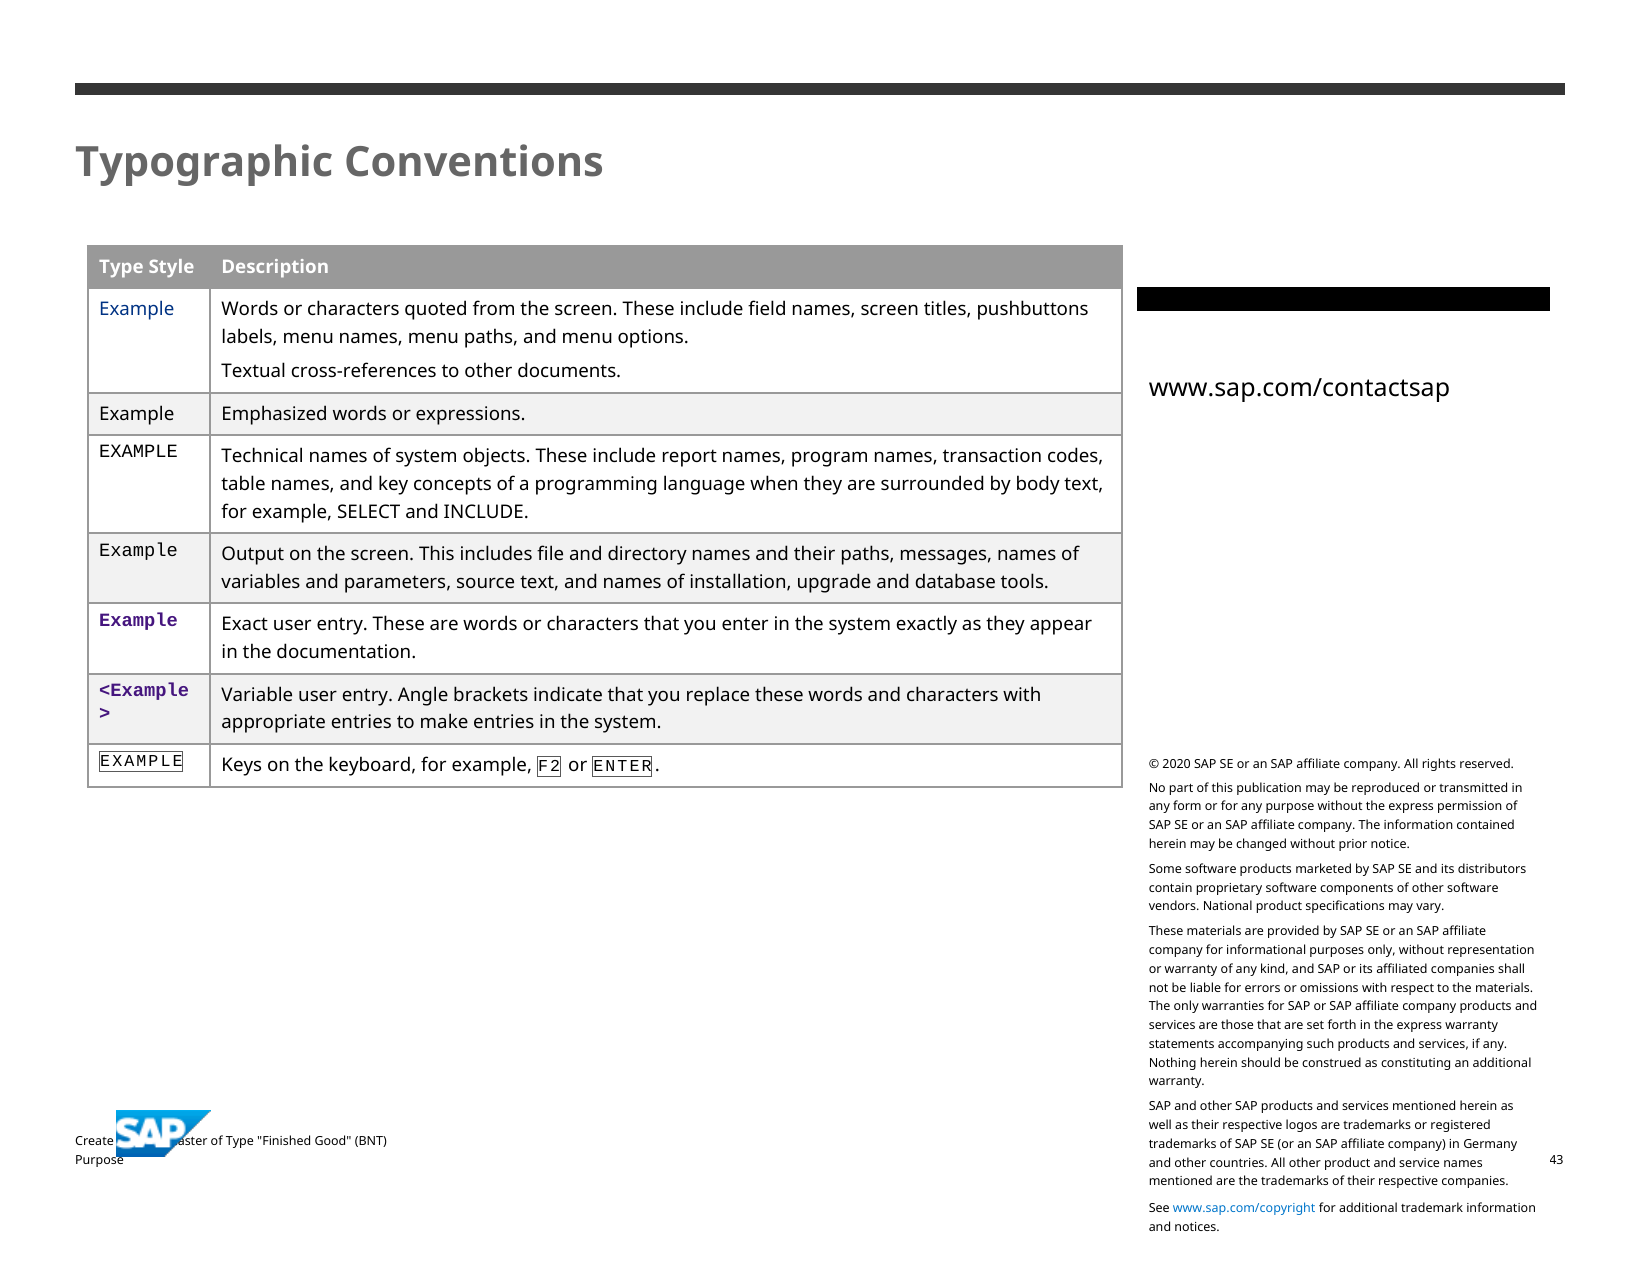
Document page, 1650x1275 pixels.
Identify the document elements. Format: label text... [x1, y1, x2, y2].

table_header Type Style [89, 247, 209, 287]
table_cell Example [89, 604, 209, 672]
table_cell EXAMPLE [89, 745, 209, 786]
table_cell EXAMPLE [89, 436, 209, 532]
table_header Description [211, 247, 1121, 287]
table_cell www.sap.com/contactsap [1137, 311, 1550, 429]
table_cell Exact user entry. These are words or characters that you enter in the system exactly as they appear in the documentation. [211, 604, 1121, 672]
table_cell Output on the screen. This includes file and directory names and their paths, messages, names of variables and parameters, source text, and names of installation, upgrade and database tools. [211, 534, 1121, 602]
table_cell Example [89, 289, 209, 392]
picture [116, 1112, 211, 1157]
table_cell Words or characters quoted from the screen. These include field names, screen titles, pushbuttons labels, menu names, menu paths, and menu options. Textual cross-references to other documents. [211, 289, 1121, 392]
table_cell Example [89, 534, 209, 602]
table_cell © 2020 SAP SE or an SAP affiliate company. All rights reserved. No part of this publication may be reproduced or transmitted in any form or for any purpose without the express permission of SAP SE or an SAP affiliate company. The information contained herein may be changed without prior notice. Some software products marketed by SAP SE and its distributors contain proprietary software components of other software vendors. National product specifications may vary. These materials are provided by SAP SE or an SAP affiliate company for informational purposes only, without representation or warranty of any kind, and SAP or its affiliated companies shall not be liable for errors or omissions with respect to the materials. The only warranties for SAP or SAP affiliate company products and services are those that are set forth in the express warranty statements accompanying such products and services, if any. Nothing herein should be construed as constituting an additional warranty. SAP and other SAP products and services mentioned herein as well as their respective logos are trademarks or registered trademarks of SAP SE (or an SAP affiliate company) in Germany and other countries. All other product and service names mentioned are the trademarks of their respective companies. See www.sap.com/copyright for additional trademark information and notices. [1137, 429, 1550, 1275]
table_cell Example [89, 394, 209, 434]
table_cell Keys on the keyboard, for example, F2 or ENTER. [211, 745, 1121, 786]
table_header [1137, 287, 1550, 311]
table_cell <Example> [89, 675, 209, 743]
table_cell Technical names of system objects. These include report names, program names, transaction codes, table names, and key concepts of a programming language when they are surrounded by body text, for example, SELECT and INCLUDE. [211, 436, 1121, 532]
subtitle Typographic Conventions [75, 137, 1565, 187]
table_cell Emphasized words or expressions. [211, 394, 1121, 434]
table_cell Variable user entry. Angle brackets indicate that you replace these words and characters with appropriate entries to make entries in the system. [211, 675, 1121, 743]
